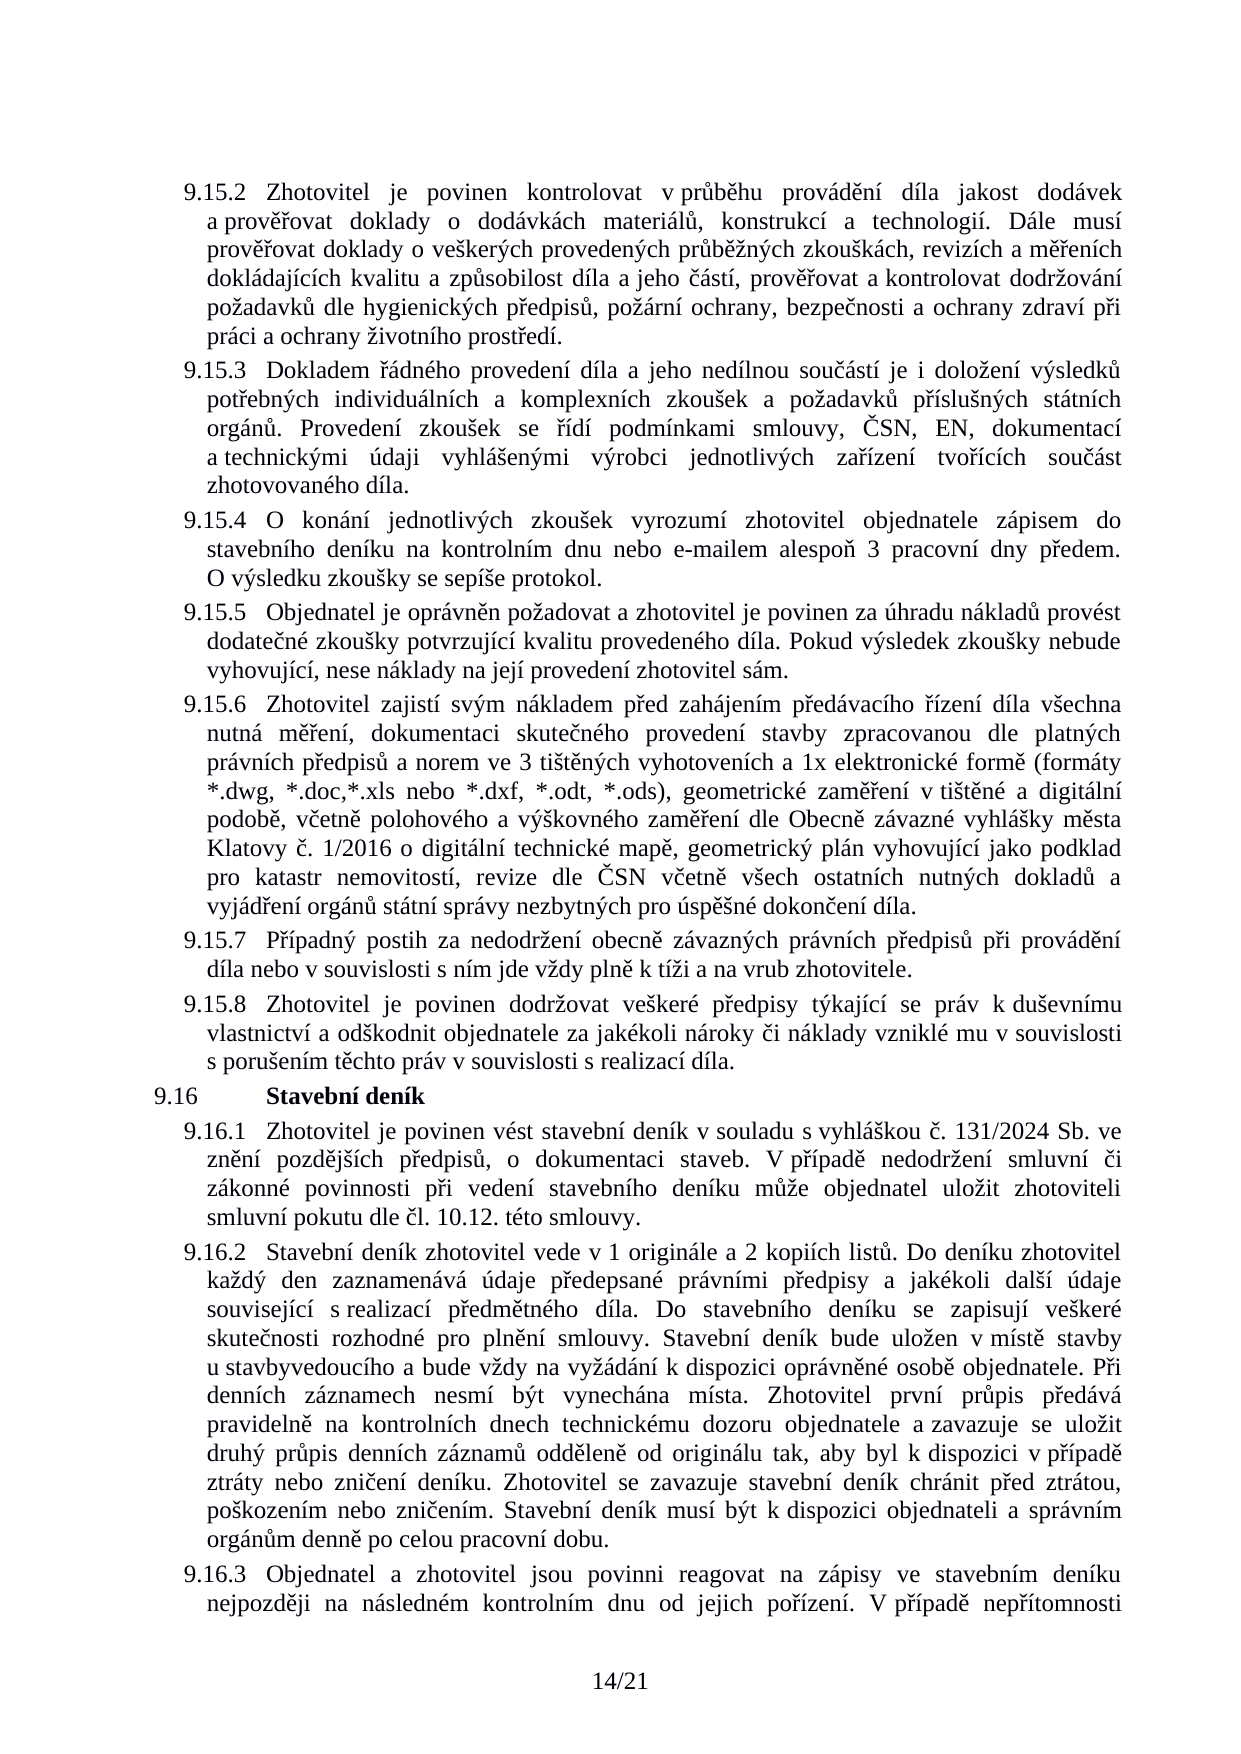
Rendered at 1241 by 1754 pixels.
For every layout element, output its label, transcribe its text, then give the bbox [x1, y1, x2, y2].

list Stavební deník zhotovitel vede v 1 originále a 2 kopiích listů. Do deníku zhotovitel každý den zaznamenává údaje předepsané právními předpisy a jakékoli další údaje související s realizací předmětného díla. Do stavebního deníku se zapisují veškeré skutečnosti rozhodné pro plnění smlouvy. Stavební deník bude uložen v místě stavby u stavbyvedoucího a bude vždy na vyžádání k dispozici oprávněné osobě objednatele. Při denních záznamech nesmí být vynechána místa. Zhotovitel první průpis předává pravidelně na kontrolních dnech technickému dozoru objednatele a zavazuje se uložit druhý průpis denních záznamů odděleně od originálu tak, aby byl k dispozici v případě ztráty nebo zničení deníku. Zhotovitel se zavazuje stavební deník chránit před ztrátou, poškozením nebo zničením. Stavební deník musí být k dispozici objednateli a správním orgánům denně po celou pracovní dobu. [177, 1237, 1122, 1553]
list Zhotovitel je povinen kontrolovat v průběhu provádění díla jakost dodávek a prověřovat doklady o dodávkách materiálů, konstrukcí a technologií. Dále musí prověřovat doklady o veškerých provedených průběžných zkouškách, revizích a měřeních dokládajících kvalitu a způsobilost díla a jeho částí, prověřovat a kontrolovat dodržování požadavků dle hygienických předpisů, požární ochrany, bezpečnosti a ochrany zdraví při práci a ochrany životního prostředí. [177, 177, 1122, 349]
list Zhotovitel zajistí svým nákladem před zahájením předávacího řízení díla všechna nutná měření, dokumentaci skutečného provedení stavby zpracovanou dle platných právních předpisů a norem ve 3 tištěných vyhotoveních a 1x elektronické formě (formáty *.dwg, *.doc,*.xls nebo *.dxf, *.odt, *.ods), geometrické zaměření v tištěné a digitální podobě, včetně polohového a výškovného zaměření dle Obecně závazné vyhlášky města Klatovy č. 1/2016 o digitální technické mapě, geometrický plán vyhovující jako podklad pro katastr nemovitostí, revize dle ČSN včetně všech ostatních nutných dokladů a vyjádření orgánů státní správy nezbytných pro úspěšné dokončení díla. [177, 689, 1122, 919]
list Zhotovitel je povinen vést stavební deník v souladu s vyhláškou č. 131/2024 Sb. ve znění pozdějších předpisů, o dokumentaci staveb. V případě nedodržení smluvní či zákonné povinnosti při vedení stavebního deníku může objednatel uložit zhotoviteli smluvní pokutu dle čl. 10.12. této smlouvy. [177, 1116, 1122, 1231]
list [177, 1559, 1122, 1616]
list Dokladem řádného provedení díla a jeho nedílnou součástí je i doložení výsledků potřebných individuálních a komplexních zkoušek a požadavků příslušných státních orgánů. Provedení zkoušek se řídí podmínkami smlouvy, ČSN, EN, dokumentací a technickými údaji vyhlášenými výrobci jednotlivých zařízení tvořících součást zhotovovaného díla. [177, 356, 1122, 499]
list Stavební deník [148, 1081, 1122, 1110]
list Zhotovitel je povinen dodržovat veškeré předpisy týkající se práv k duševnímu vlastnictví a odškodnit objednatele za jakékoli nároky či náklady vzniklé mu v souvislosti s porušením těchto práv v souvislosti s realizací díla. [177, 989, 1122, 1075]
list Případný postih za nedodržení obecně závazných právních předpisů při provádění díla nebo v souvislosti s ním jde vždy plně k tíži a na vrub zhotovitele. [177, 926, 1122, 983]
list O konání jednotlivých zkoušek vyrozumí zhotovitel objednatele zápisem do stavebního deníku na kontrolním dnu nebo e-mailem alespoň 3 pracovní dny předem. O výsledku zkoušky se sepíše protokol. [177, 505, 1122, 591]
list Objednatel je oprávněn požadovat a zhotovitel je povinen za úhradu nákladů provést dodatečné zkoušky potvrzující kvalitu provedeného díla. Pokud výsledek zkoušky nebude vyhovující, nese náklady na její provedení zhotovitel sám. [177, 597, 1122, 684]
